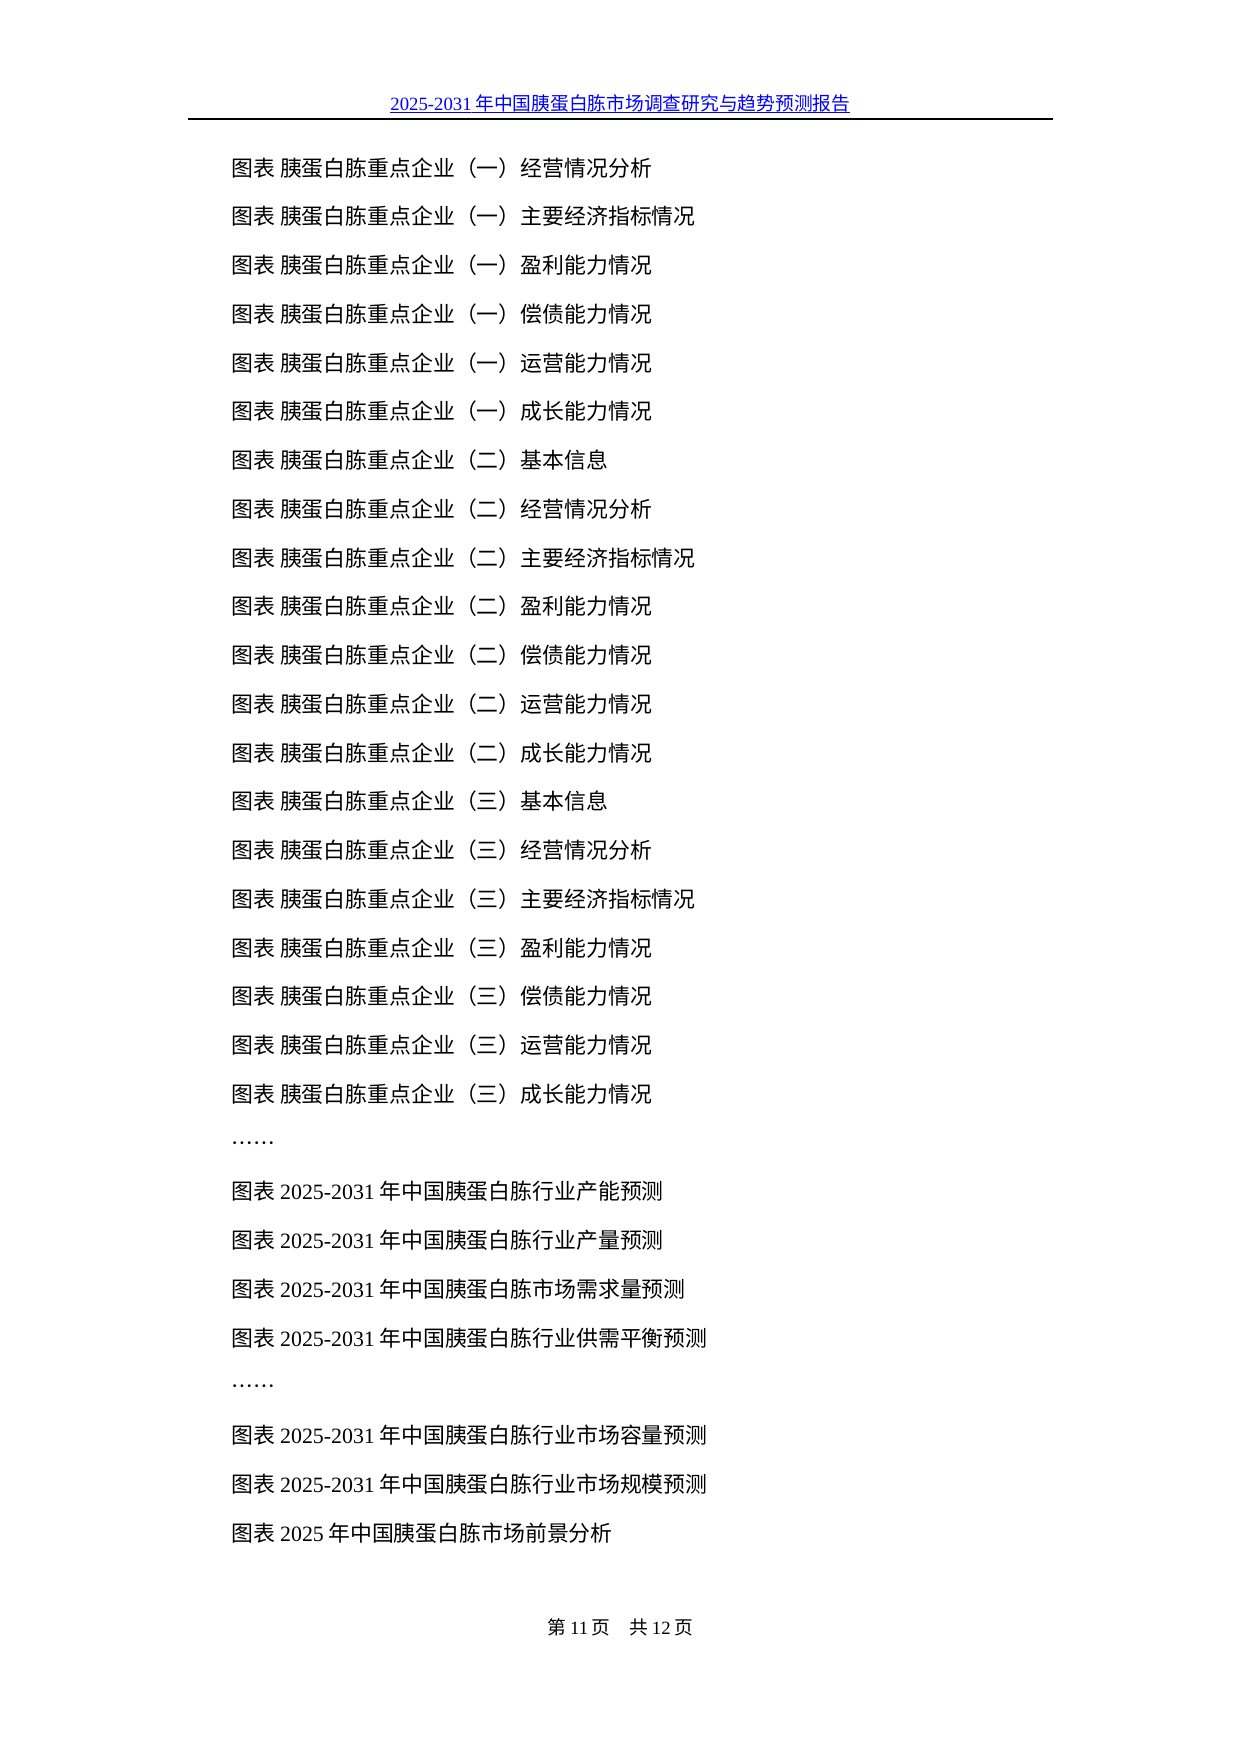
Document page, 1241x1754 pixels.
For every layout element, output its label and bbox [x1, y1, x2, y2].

text [187, 150, 1053, 1548]
